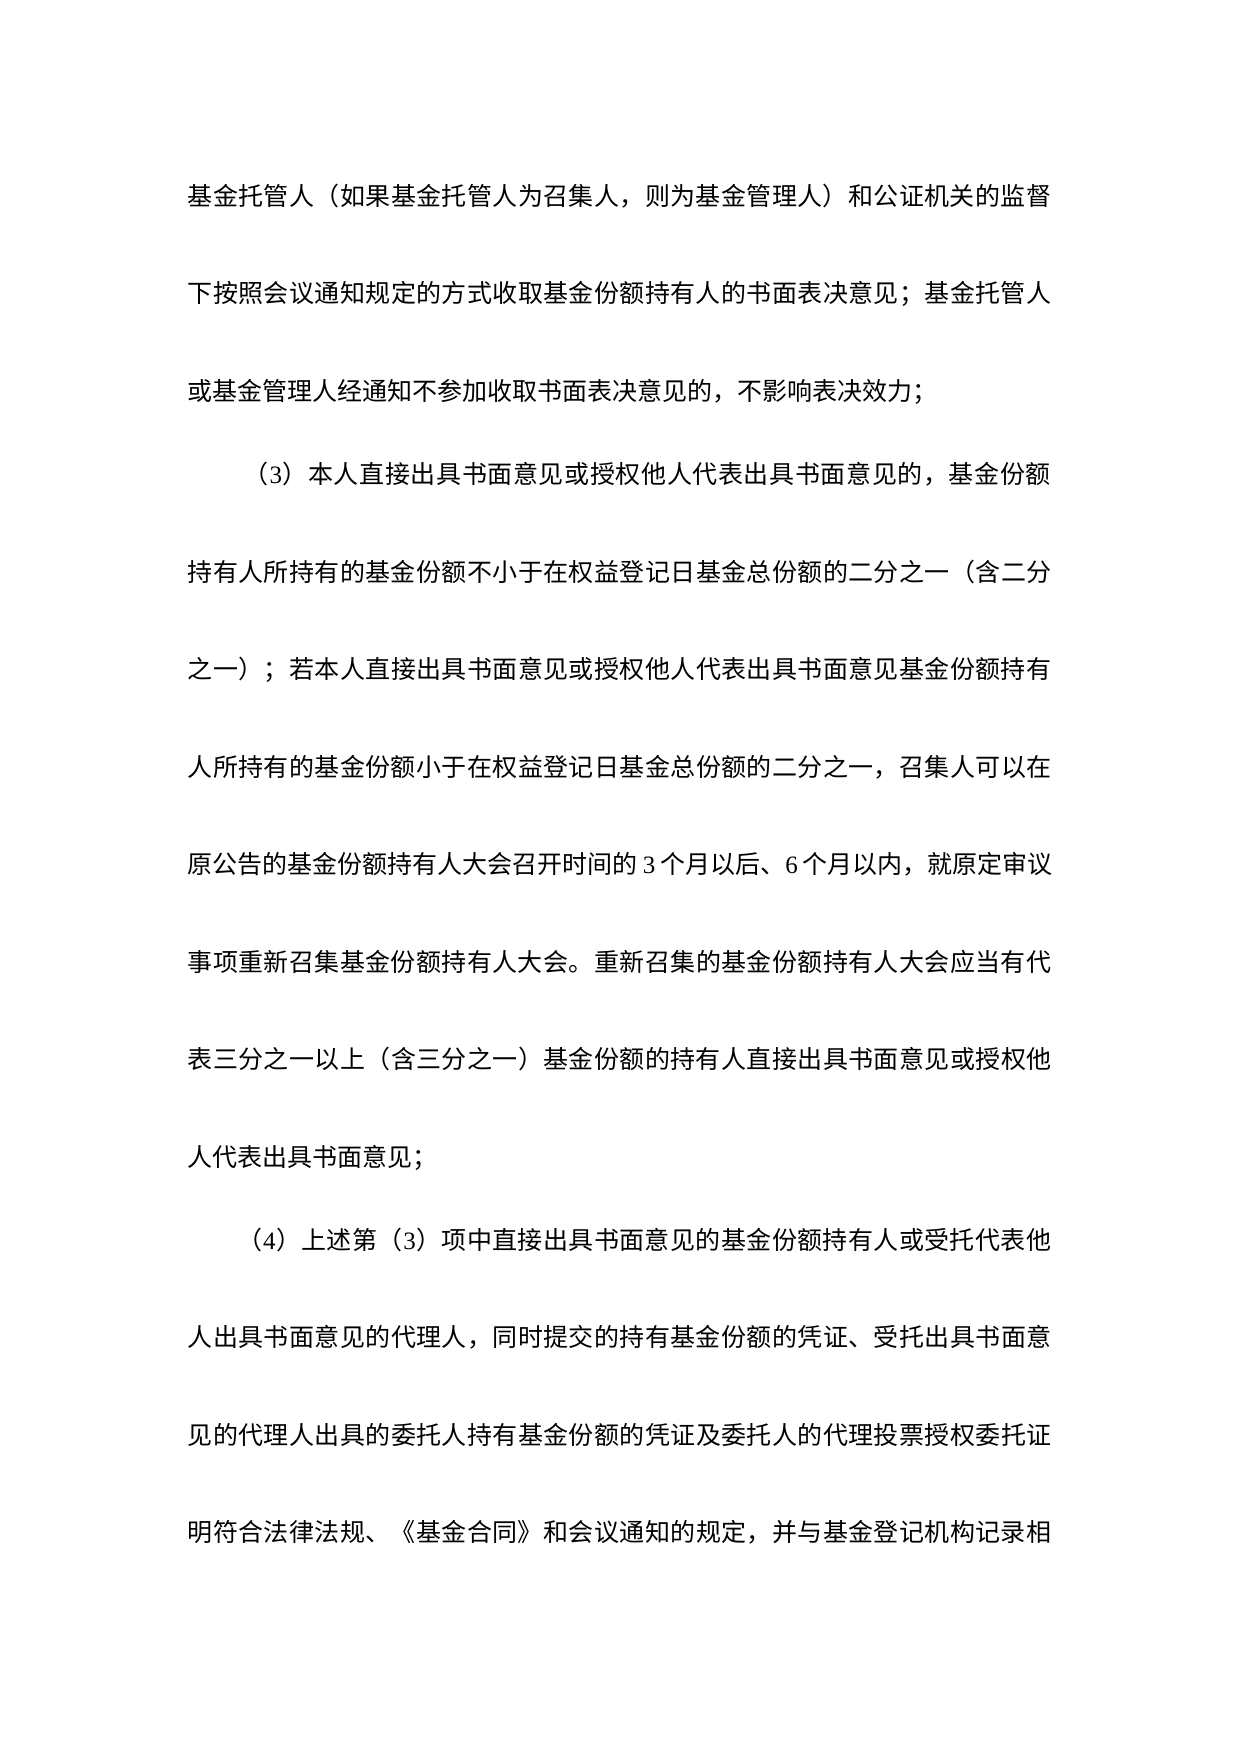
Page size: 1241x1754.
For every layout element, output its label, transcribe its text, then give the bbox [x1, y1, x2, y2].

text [187, 162, 1053, 422]
text （3）本人直接出具书面意见或授权他人代表出具书面意见的，基金份额持有人所持有的基金份额不小于在权益登记日基金总份额的二分之一（含二分之一）；若本人直接出具书面意见或授权他人代表出具书面意见基金份额持有人所持有的基金份额小于在权益登记日基金总份额的二分之一，召集人可以在原公告的基金份额持有人大会召开时间的3个月以后、6个月以内，就原定审议事项重新召集基金份额持有人大会。重新召集的基金份额持有人大会应当有代表三分之一以上（含三分之一）基金份额的持有人直接出具书面意见或授权他人代表出具书面意见； [187, 440, 1053, 1188]
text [187, 1206, 1053, 1563]
